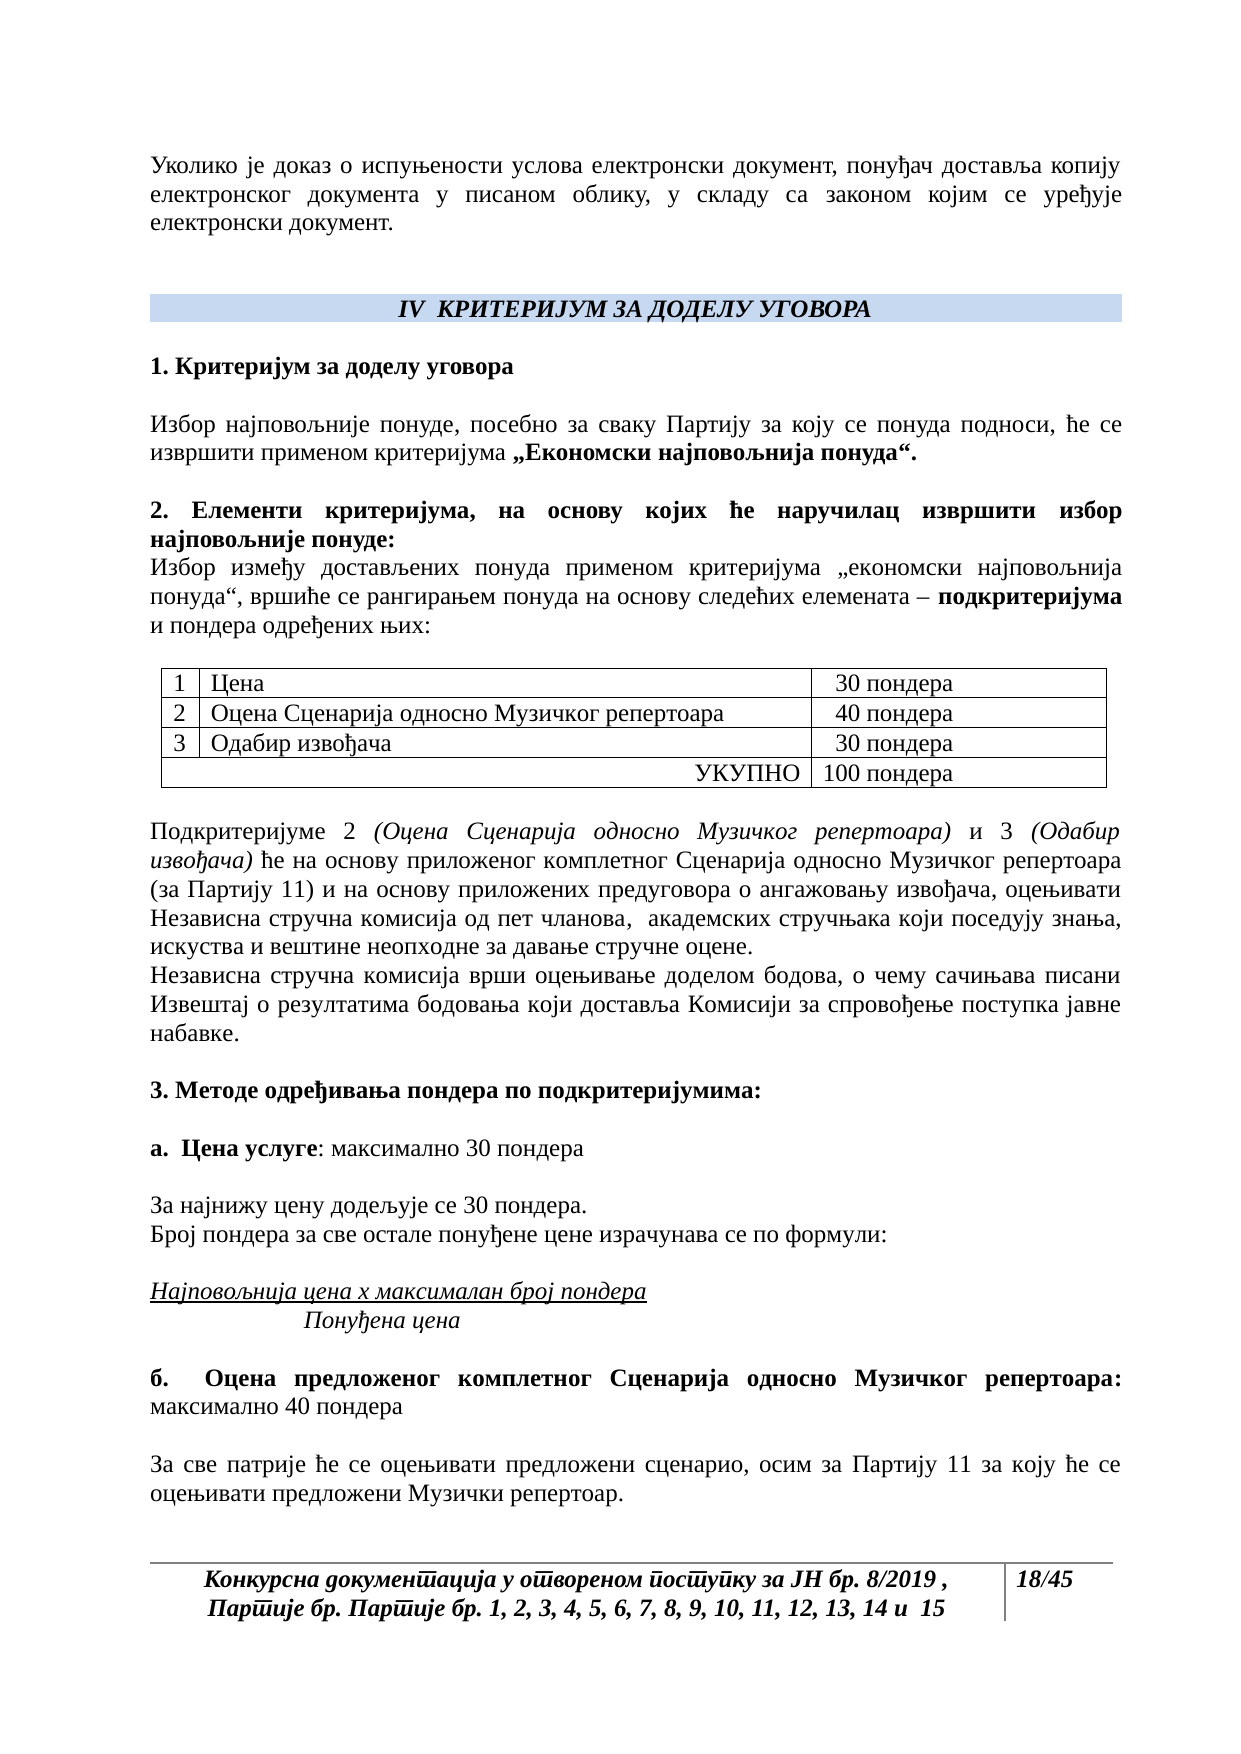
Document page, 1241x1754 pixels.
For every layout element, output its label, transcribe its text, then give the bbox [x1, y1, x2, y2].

text Подкритеријуме 2 (Оцена Сценарија односно Музичког репертоара) и 3 (Одабир извођача) ће на основу приложеног комплетног Сценарија односно Музичког репертоара (за Партију 11) и на основу приложених предуговора о ангажовању извођача, оцењивати Независна стручна комисија од пет чланова, академских стручњака који поседују знања, искуства и вештине неопходне за давање стручне оцене. [150, 816, 1122, 960]
table_cell 100 пондера [812, 758, 1106, 787]
text Избор између достављених понуда применом критеријума „економски најповољнија понуда“, вршиће се рангирањем понуда на основу следећих елемената – подкритеријума и пондера одређених њих: [150, 552, 1122, 639]
text 1. Критеријум за доделу уговора [150, 351, 1122, 380]
table_cell 30 пондера [812, 728, 1106, 757]
table_cell 3 [162, 728, 199, 757]
table_cell Оцена Сценарија односно Музичког репертоара [200, 698, 811, 727]
text Избор најповољније понуде, посебно за сваку Партију за коју се понуда подноси, ће се извршити применом критеријума „Економски најповољнија понуда“. [150, 409, 1122, 466]
text IV КРИТЕРИЈУМ ЗА ДОДЕЛУ УГОВОРА [150, 294, 1122, 322]
text За најнижу цену додељује се 30 пондера. [150, 1190, 1122, 1219]
text Понуђена цена [224, 1305, 1122, 1334]
table_header 1 [162, 669, 199, 697]
table_header Цена [200, 669, 811, 697]
text Најповољнија цена х максималан број пондера [150, 1276, 1122, 1305]
table_cell 2 [162, 698, 199, 727]
text б. Оцена предложеног комплетног Сценарија односно Музичког репертоара: максимално 40 пондера [150, 1363, 1122, 1420]
text 2. Елементи критеријума, на основу којих ће наручилац извршити избор најповољније понуде: [150, 495, 1122, 552]
text За све патрије ће се оцењивати предложени сценарио, осим за Партију 11 за коју ће се оцењивати предложени Музички репертоар. [150, 1449, 1122, 1506]
list Уколико је доказ о испуњености услова електронски документ, понуђач доставља копију електронског документа у писаном облику, у складу са законом којим се уређује електронски документ. [150, 150, 1122, 236]
text а. Цена услуге: максимално 30 пондера [150, 1133, 1122, 1161]
text 3. Методе одређивања пондера по подкритеријумима: [150, 1075, 1122, 1104]
text Независна стручна комисија врши оцењивање доделом бодова, о чему сачињава писани Извештај о резултатима бодовања који доставља Комисији за спровођење поступка јавне набавке. [150, 960, 1122, 1046]
table_cell 40 пондера [812, 698, 1106, 727]
text Број пондера за све остале понуђене цене израчунава се по формули: [150, 1219, 1122, 1248]
table_cell Одабир извођача [200, 728, 811, 757]
table_cell УКУПНО [162, 758, 811, 787]
table_header 30 пондера [812, 669, 1106, 697]
